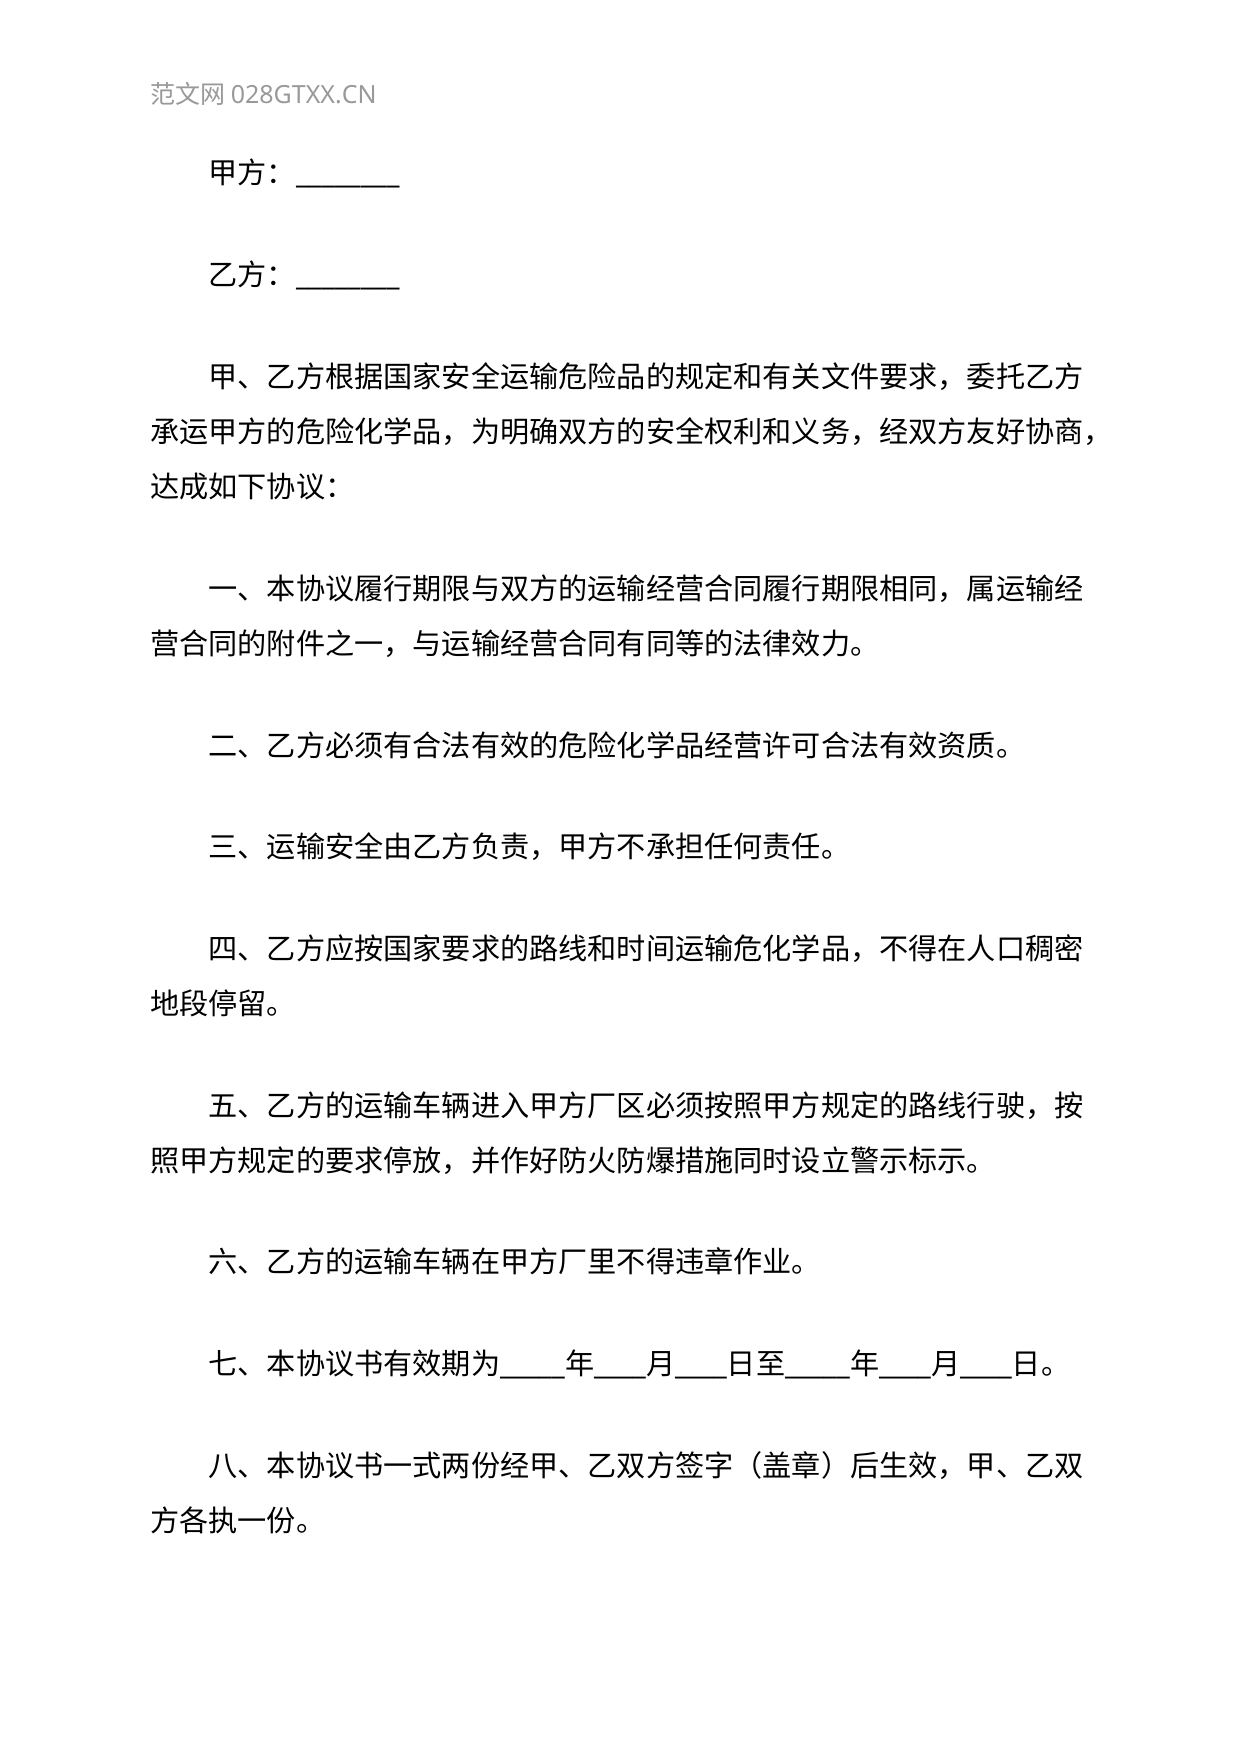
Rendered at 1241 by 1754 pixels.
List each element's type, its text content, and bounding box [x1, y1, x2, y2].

text 四、乙方应按国家要求的路线和时间运输危化学品，不得在人口稠密地段停留。 [150, 926, 1090, 1023]
text 甲、乙方根据国家安全运输危险品的规定和有关文件要求，委托乙方承运甲方的危险化学品，为明确双方的安全权利和义务，经双方友好协商，达成如下协议： [150, 354, 1090, 506]
text 一、本协议履行期限与双方的运输经营合同履行期限相同，属运输经营合同的附件之一，与运输经营合同有同等的法律效力。 [150, 566, 1090, 663]
text 八、本协议书一式两份经甲、乙双方签字（盖章）后生效，甲、乙双方各执一份。 [150, 1443, 1090, 1540]
text 五、乙方的运输车辆进入甲方厂区必须按照甲方规定的路线行驶，按照甲方规定的要求停放，并作好防火防爆措施同时设立警示标示。 [150, 1082, 1090, 1179]
text 甲方：________ [150, 150, 1090, 192]
text 乙方：________ [150, 252, 1090, 294]
text 三、运输安全由乙方负责，甲方不承担任何责任。 [150, 824, 1090, 866]
text 六、乙方的运输车辆在甲方厂里不得违章作业。 [150, 1239, 1090, 1281]
text 二、乙方必须有合法有效的危险化学品经营许可合法有效资质。 [150, 722, 1090, 764]
text 七、本协议书有效期为_____年____月____日至_____年____月____日。 [150, 1341, 1090, 1383]
